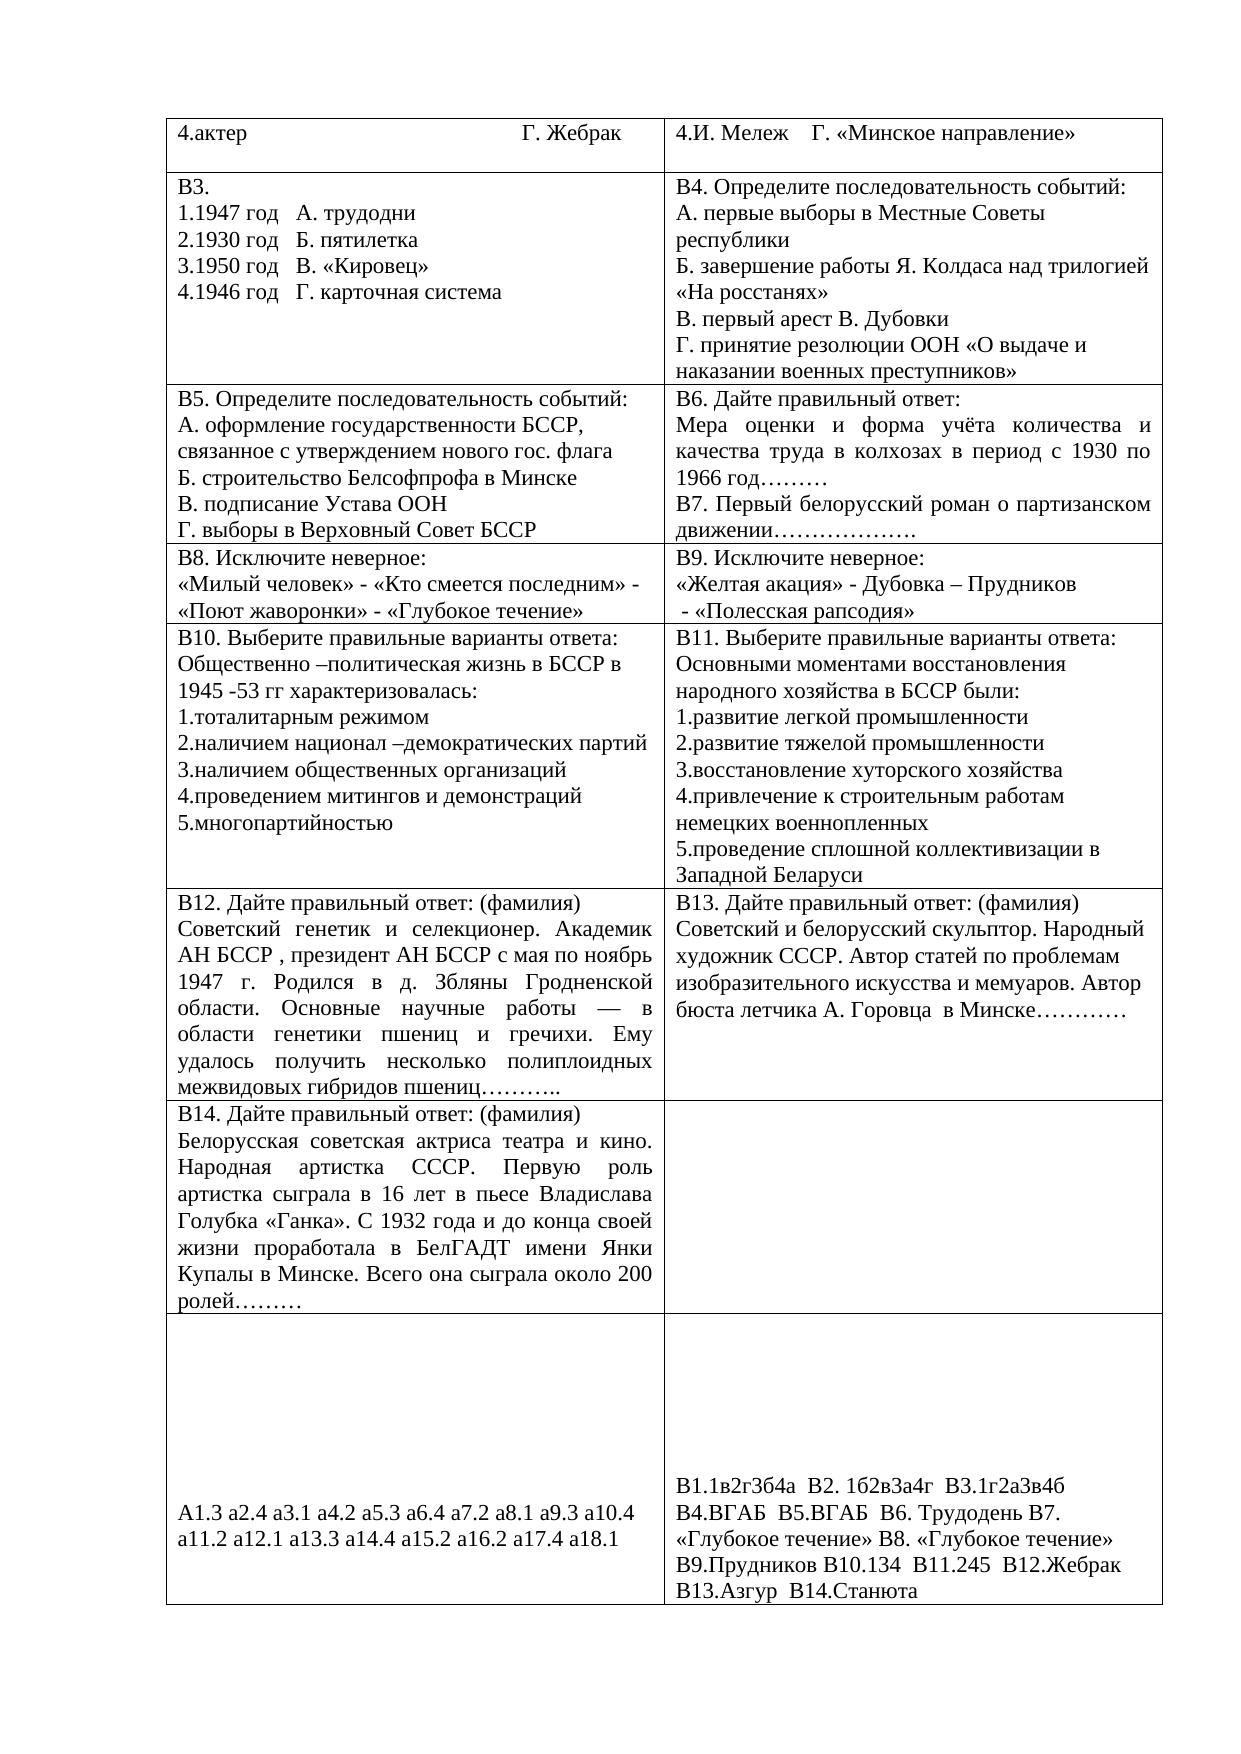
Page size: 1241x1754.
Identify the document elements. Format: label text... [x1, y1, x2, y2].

table_cell В11. Выберите правильные варианты ответа: Основными моментами восстановления народного хозяйства в БССР были: 1.развитие легкой промышленности 2.развитие тяжелой промышленности 3.восстановление хуторского хозяйства 4.привлечение к строительным работам немецких военнопленных 5.проведение сплошной коллективизации в Западной Беларуси [665, 624, 1162, 888]
table_cell [665, 1101, 1162, 1313]
table_cell В13. Дайте правильный ответ: (фамилия) Советский и белорусский скульптор. Народный художник СССР. Автор статей по проблемам изобразительного искусства и мемуаров. Автор бюста летчика А. Горовца в Минске………… [665, 889, 1162, 1099]
table_cell В10. Выберите правильные варианты ответа: Общественно –политическая жизнь в БССР в 1945 -53 гг характеризовалась: 1.тоталитарным режимом 2.наличием национал –демократических партий 3.наличием общественных организаций 4.проведением митингов и демонстраций 5.многопартийностью [167, 624, 664, 888]
table_cell В1.1в2г3б4а В2. 1б2в3а4г В3.1г2а3в4б В4.ВГАБ В5.ВГАБ В6. Трудодень В7. «Глубокое течение» В8. «Глубокое течение» В9.Прудников В10.134 В11.245 В12.Жебрак В13.Азгур В14.Станюта [665, 1314, 1162, 1604]
table_cell В5. Определите последовательность событий: А. оформление государственности БССР, связанное с утверждением нового гос. флага Б. строительство Белсофпрофа в Минске В. подписание Устава ООН Г. выборы в Верховный Совет БССР [167, 385, 664, 543]
table_cell А1.3 а2.4 а3.1 а4.2 а5.3 а6.4 а7.2 а8.1 а9.3 а10.4 а11.2 а12.1 а13.3 а14.4 а15.2 а16.2 а17.4 а18.1 [167, 1314, 664, 1604]
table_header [665, 119, 1162, 172]
table_cell В12. Дайте правильный ответ: (фамилия) Советский генетик и селекционер. Академик АН БССР , президент АН БССР с мая по ноябрь 1947 г. Родился в д. Збляны Гродненской области. Основные научные работы — в области генетики пшениц и гречихи. Ему удалось получить несколько полиплоидных межвидовых гибридов пшениц……….. [167, 889, 664, 1099]
table_cell В8. Исключите неверное: «Милый человек» - «Кто смеется последним» - «Поют жаворонки» - «Глубокое течение» [167, 544, 664, 623]
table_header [167, 119, 664, 172]
table_cell В3. 1.1947 год А. трудодни 2.1930 год Б. пятилетка 3.1950 год В. «Кировец» 4.1946 год Г. карточная система [167, 173, 664, 384]
table_cell В6. Дайте правильный ответ: Мера оценки и форма учёта количества и качества труда в колхозах в период с 1930 по 1966 год……… В7. Первый белорусский роман о партизанском движении………………. [665, 385, 1162, 543]
table_cell В9. Исключите неверное: «Желтая акация» - Дубовка – Прудников - «Полесская рапсодия» [665, 544, 1162, 623]
table_cell В4. Определите последовательность событий: А. первые выборы в Местные Советы республики Б. завершение работы Я. Колдаса над трилогией «На росстанях» В. первый арест В. Дубовки Г. принятие резолюции ООН «О выдаче и наказании военных преступников» [665, 173, 1162, 384]
table_cell В14. Дайте правильный ответ: (фамилия) Белорусская советская актриса театра и кино. Народная артистка СССР. Первую роль артистка сыграла в 16 лет в пьесе Владислава Голубка «Ганка». С 1932 года и до конца своей жизни проработала в БелГАДТ имени Янки Купалы в Минске. Всего она сыграла около 200 ролей……… [167, 1101, 664, 1313]
